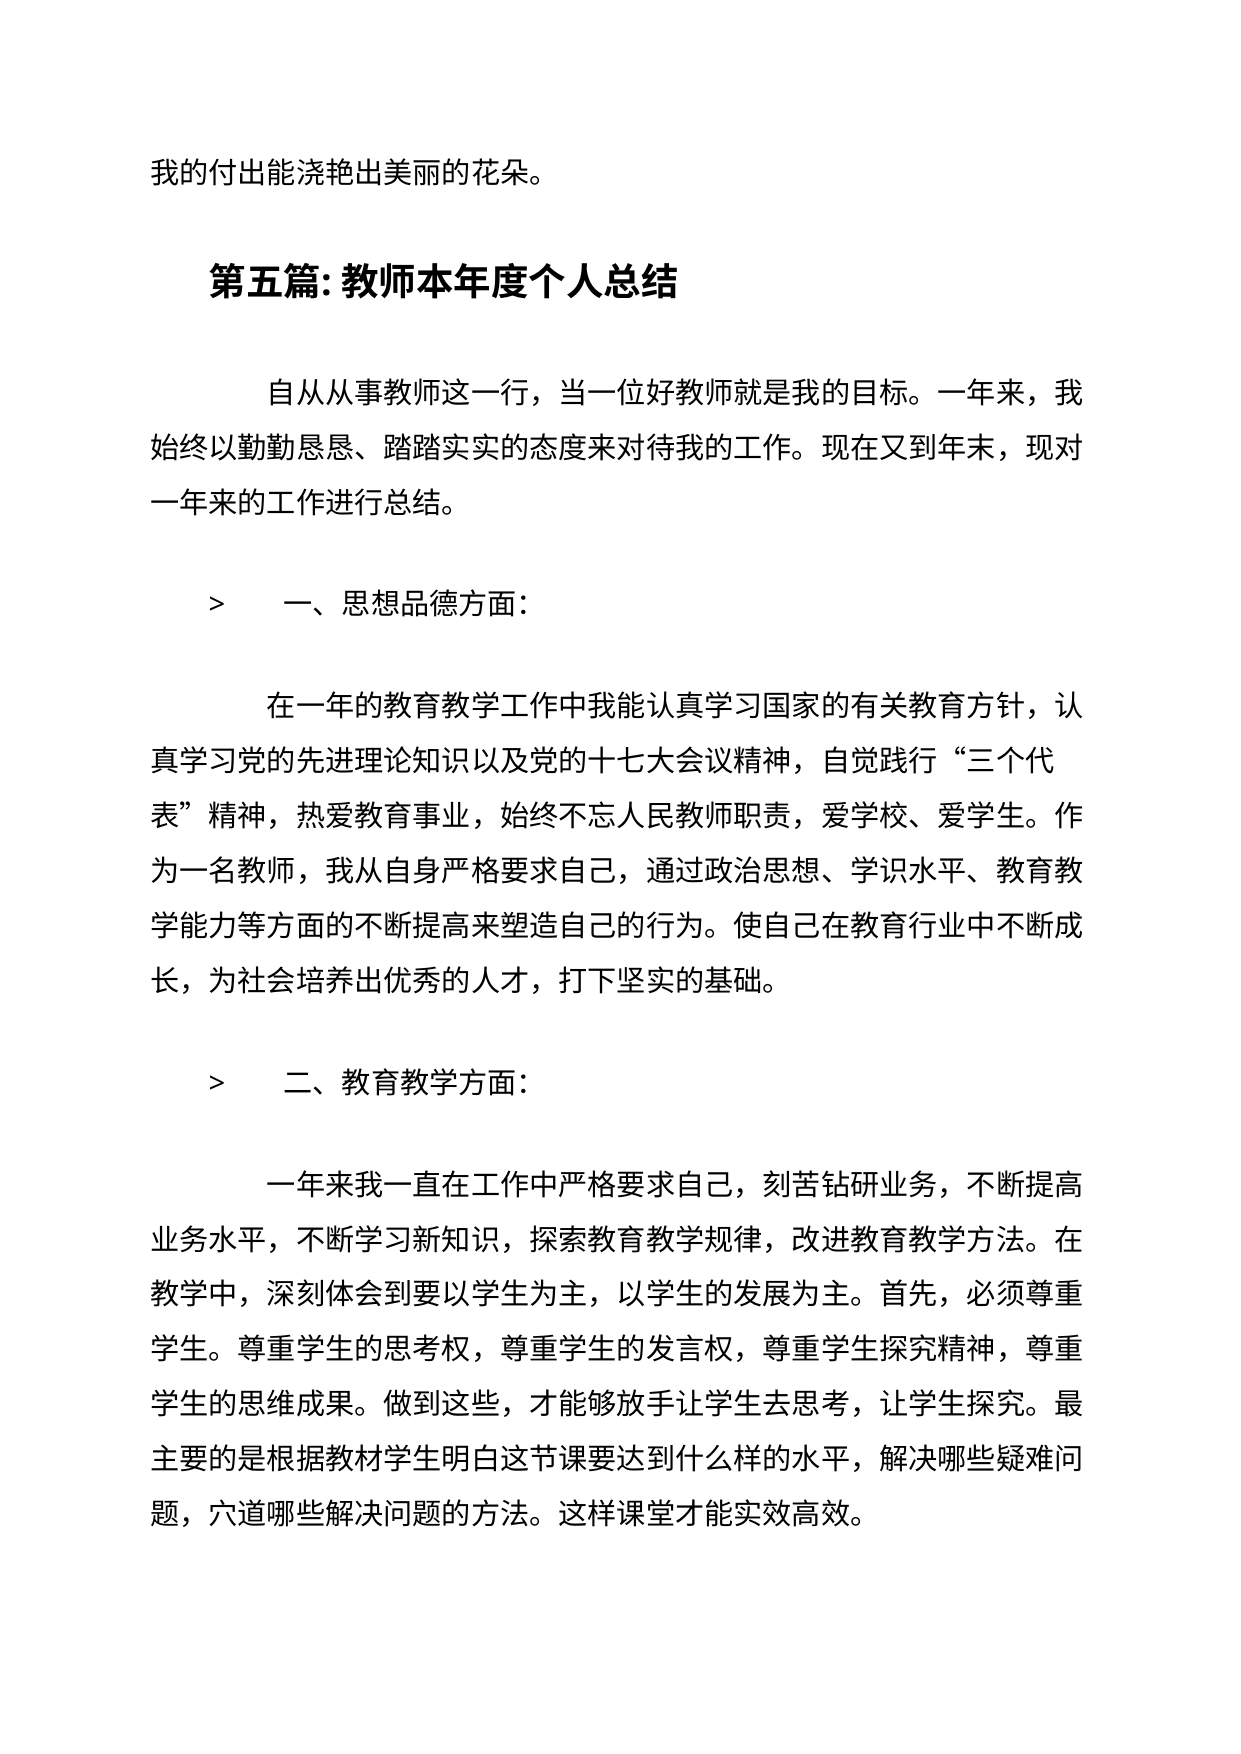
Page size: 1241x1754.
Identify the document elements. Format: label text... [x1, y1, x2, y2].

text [150, 150, 1090, 192]
text 自从从事教师这一行，当一位好教师就是我的目标。一年来，我始终以勤勤恳恳、踏踏实实的态度来对待我的工作。现在又到年末，现对一年来的工作进行总结。 [150, 369, 1090, 521]
text > 一、思想品德方面： [150, 581, 1090, 623]
text 第五篇: 教师本年度个人总结 [150, 252, 1090, 306]
text 一年来我一直在工作中严格要求自己，刻苦钻研业务，不断提高业务水平，不断学习新知识，探索教育教学规律，改进教育教学方法。在教学中，深刻体会到要以学生为主，以学生的发展为主。首先，必须尊重学生。尊重学生的思考权，尊重学生的发言权，尊重学生探究精神，尊重学生的思维成果。做到这些，才能够放手让学生去思考，让学生探究。最主要的是根据教材学生明白这节课要达到什么样的水平，解决哪些疑难问题，穴道哪些解决问题的方法。这样课堂才能实效高效。 [150, 1161, 1090, 1533]
text > 二、教育教学方面： [150, 1059, 1090, 1102]
text 在一年的教育教学工作中我能认真学习国家的有关教育方针，认真学习党的先进理论知识以及党的十七大会议精神，自觉践行“三个代表”精神，热爱教育事业，始终不忘人民教师职责，爱学校、爱学生。作为一名教师，我从自身严格要求自己，通过政治思想、学识水平、教育教学能力等方面的不断提高来塑造自己的行为。使自己在教育行业中不断成长，为社会培养出优秀的人才，打下坚实的基础。 [150, 683, 1090, 1000]
